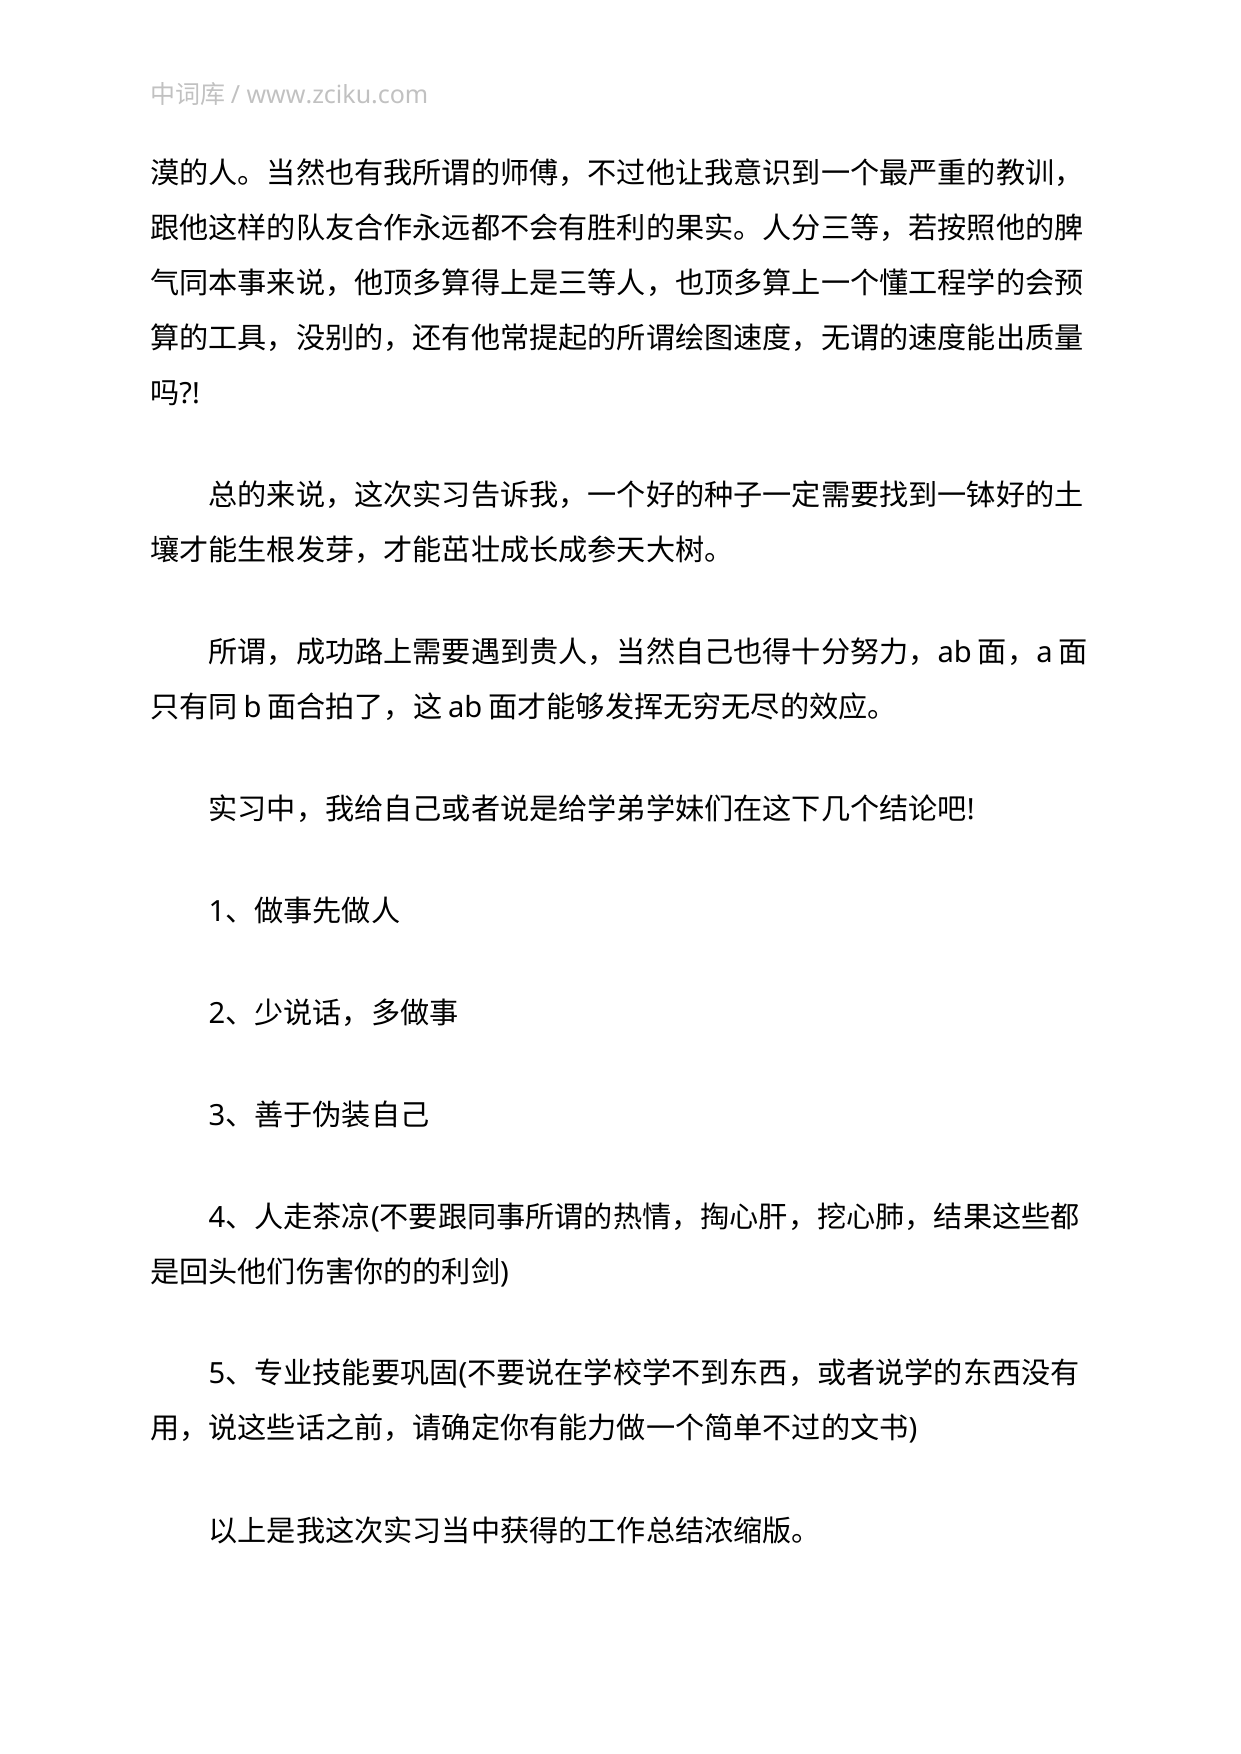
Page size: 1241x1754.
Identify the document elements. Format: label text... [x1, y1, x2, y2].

text 以上是我这次实习当中获得的工作总结浓缩版。 [150, 1507, 1090, 1549]
text 4、人走茶凉(不要跟同事所谓的热情，掏心肝，挖心肺，结果这些都是回头他们伤害你的的利剑) [150, 1193, 1090, 1291]
text 3、善于伪装自己 [150, 1091, 1090, 1133]
text 实习中，我给自己或者说是给学弟学妹们在这下几个结论吧! [150, 785, 1090, 828]
text 5、专业技能要巩固(不要说在学校学不到东西，或者说学的东西没有用，说这些话之前，请确定你有能力做一个简单不过的文书) [150, 1350, 1090, 1447]
text 所谓，成功路上需要遇到贵人，当然自己也得十分努力，ab面，a面只有同b面合拍了，这ab面才能够发挥无穷无尽的效应。 [150, 628, 1090, 726]
text 总的来说，这次实习告诉我，一个好的种子一定需要找到一钵好的土壤才能生根发芽，才能茁壮成长成参天大树。 [150, 472, 1090, 569]
text 1、做事先做人 [150, 887, 1090, 929]
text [150, 150, 1090, 412]
text 2、少说话，多做事 [150, 989, 1090, 1032]
